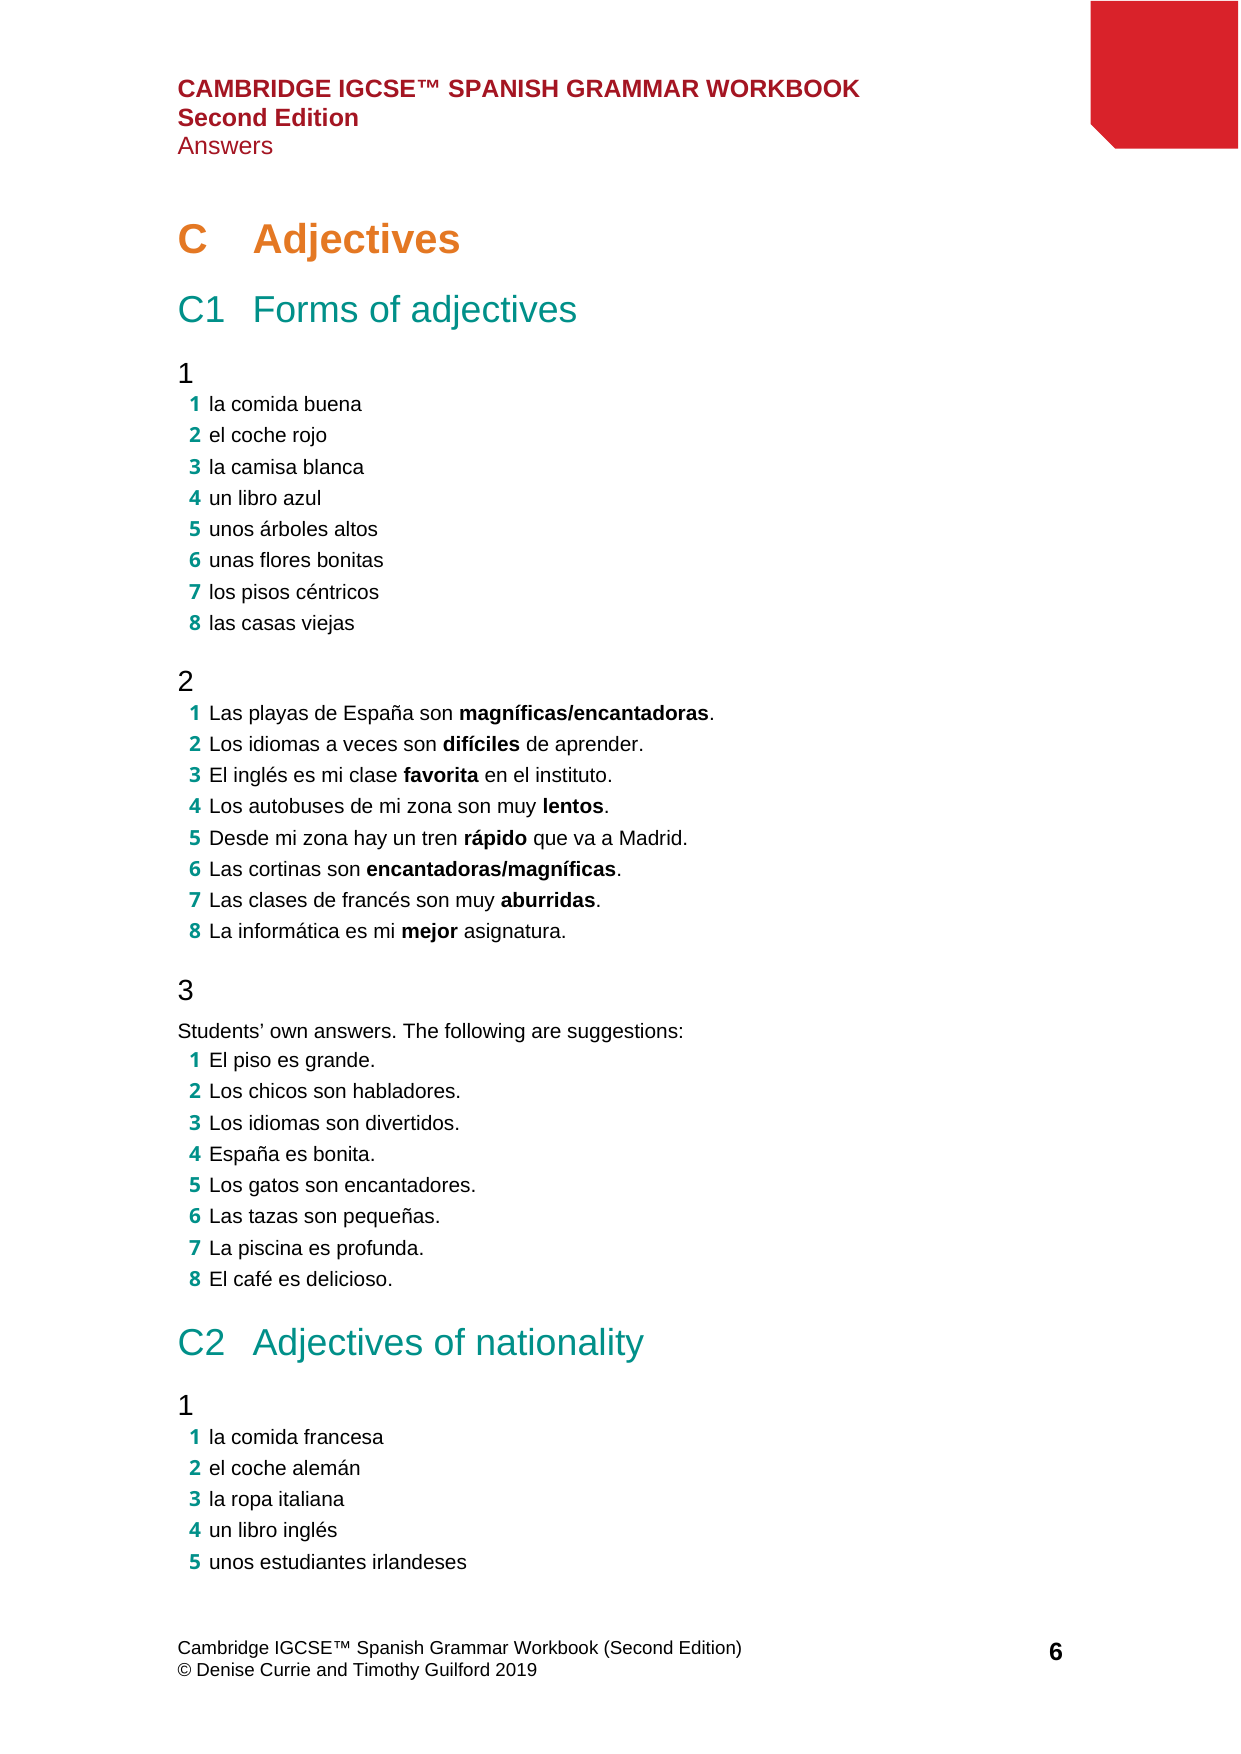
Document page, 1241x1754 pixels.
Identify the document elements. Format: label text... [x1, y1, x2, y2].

list Los chicos son habladores. [201, 1076, 1063, 1105]
text 2 [177, 664, 1063, 698]
list El piso es grande. [201, 1045, 1063, 1074]
list un libro azul [201, 483, 1063, 511]
list unos árboles altos [201, 514, 1063, 543]
list España es bonita. [201, 1139, 1063, 1167]
list La informática es mi mejor asignatura. [201, 917, 1063, 945]
list Desde mi zona hay un tren rápido que va a Madrid. [201, 823, 1063, 851]
list el coche rojo [201, 421, 1063, 449]
list Los idiomas son divertidos. [201, 1108, 1063, 1136]
list las casas viejas [201, 608, 1063, 636]
list unas flores bonitas [201, 546, 1063, 574]
list la camisa blanca [201, 452, 1063, 480]
list Las cortinas son encantadoras/magníficas. [201, 854, 1063, 882]
list Los gatos son encantadores. [201, 1170, 1063, 1199]
list La piscina es profunda. [201, 1233, 1063, 1261]
list El café es delicioso. [201, 1264, 1063, 1292]
list Los autobuses de mi zona son muy lentos. [201, 792, 1063, 820]
text 1 [177, 1388, 1063, 1422]
list unos estudiantes irlandeses [201, 1547, 1063, 1575]
text C Adjectives [177, 215, 1063, 263]
text 3 [177, 973, 1063, 1006]
list Las clases de francés son muy aburridas. [201, 885, 1063, 914]
list los pisos céntricos [201, 577, 1063, 605]
text 1 [177, 356, 1063, 389]
text Students’ own answers. The following are suggestions: [177, 1019, 1063, 1043]
list Los idiomas a veces son difíciles de aprender. [201, 729, 1063, 757]
list El inglés es mi clase favorita en el instituto. [201, 760, 1063, 789]
list la comida buena [201, 389, 1063, 418]
list el coche alemán [201, 1453, 1063, 1482]
list un libro inglés [201, 1516, 1063, 1544]
text C1 Forms of adjectives [177, 288, 1063, 331]
list Las playas de España son magníficas/encantadoras. [201, 698, 1063, 726]
text C2 Adjectives of nationality [177, 1320, 1063, 1363]
list la ropa italiana [201, 1484, 1063, 1513]
list Las tazas son pequeñas. [201, 1201, 1063, 1230]
list la comida francesa [201, 1422, 1063, 1450]
